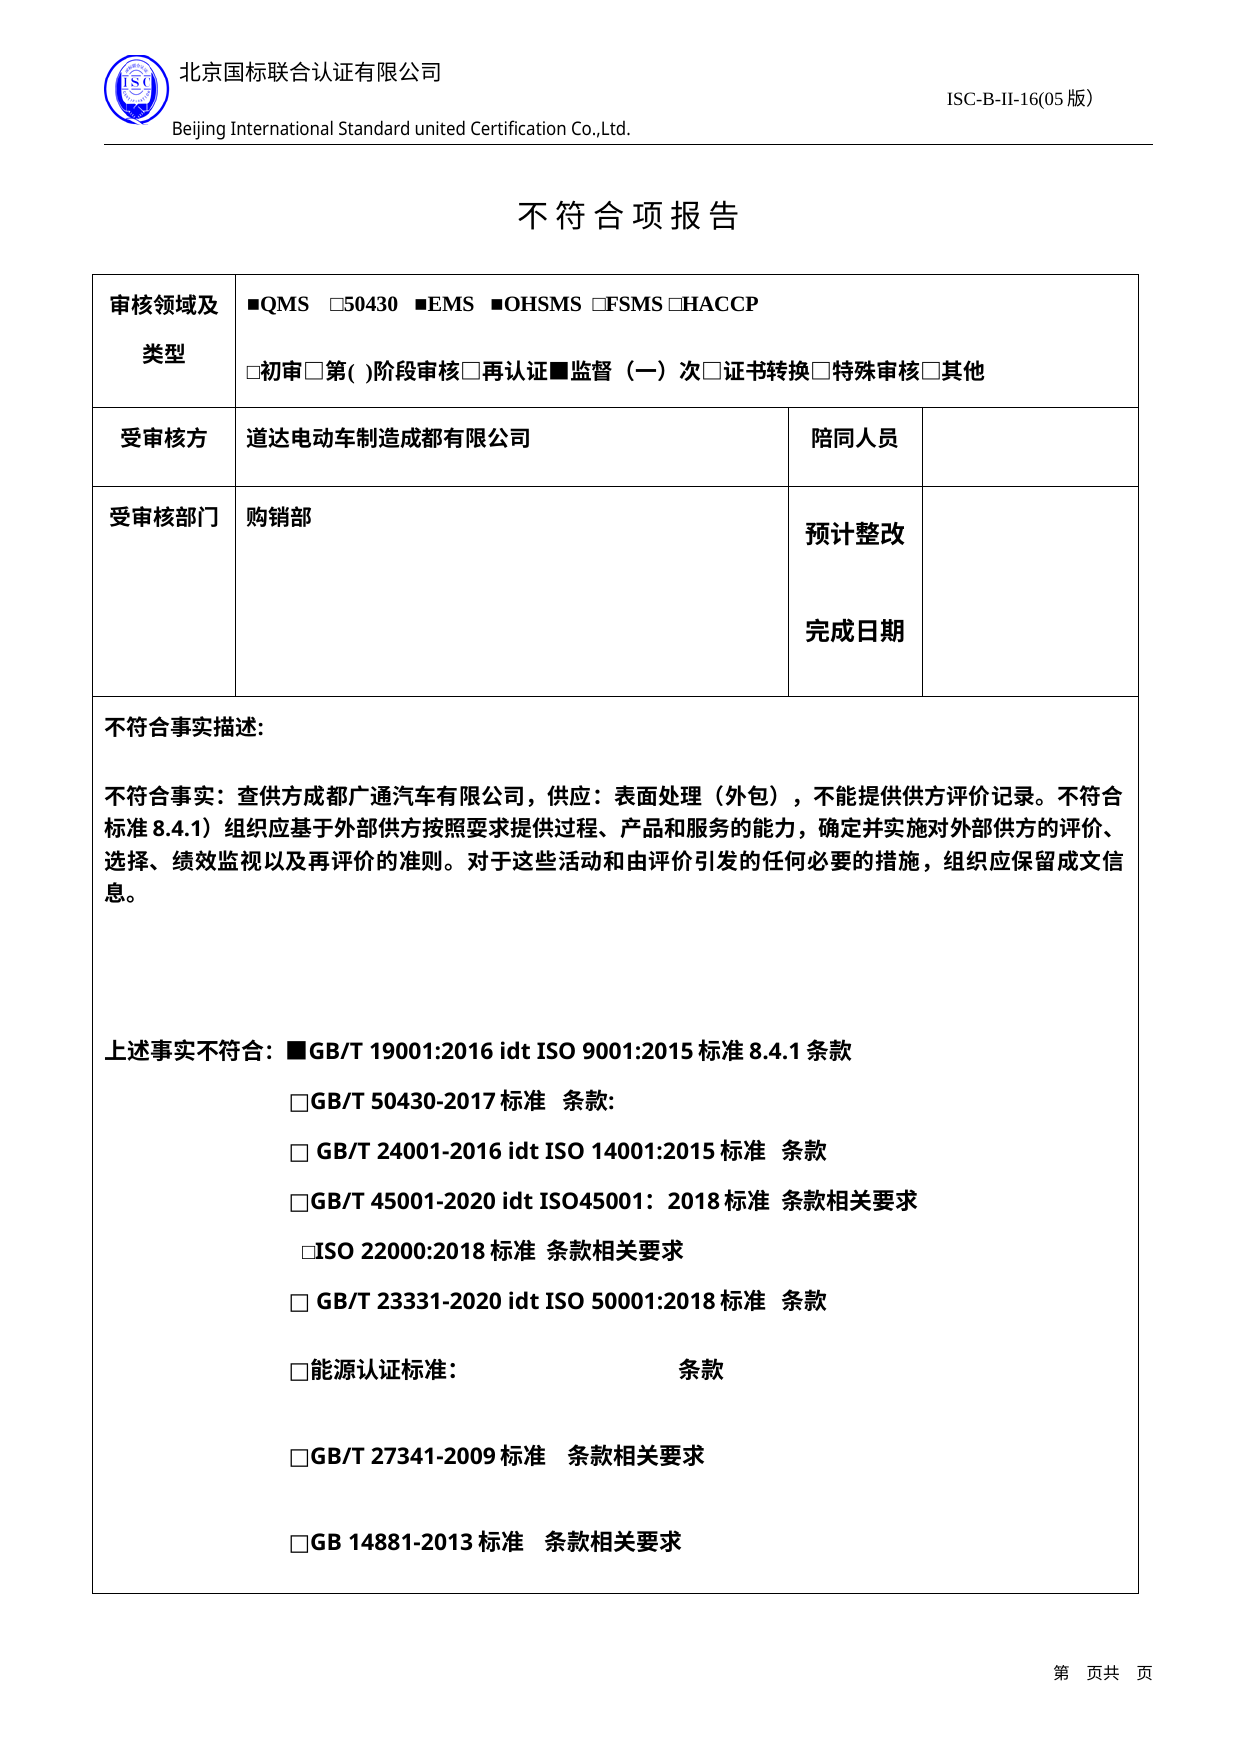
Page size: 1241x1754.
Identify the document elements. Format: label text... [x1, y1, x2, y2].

table_cell 陪同人员 [789, 408, 922, 486]
table_cell [923, 487, 1138, 696]
picture [104, 55, 172, 124]
table_cell 受审核方 [93, 408, 235, 486]
text 不 符 合 项 报 告 [104, 181, 1153, 246]
table_cell 购销部 [236, 487, 788, 696]
table_header 审核领域及类型 [93, 275, 235, 407]
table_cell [93, 697, 1138, 1593]
table_cell 道达电动车制造成都有限公司 [236, 408, 788, 486]
table_header ■QMS □50430 ■EMS ■OHSMS □FSMS □HACCP □初审□第( )阶段审核□再认证■监督（一）次□证书转换□特殊审核□其他 [236, 275, 1138, 407]
table_cell [923, 408, 1138, 486]
table_cell 受审核部门 [93, 487, 235, 696]
table_cell 预计整改完成日期 [789, 487, 922, 696]
